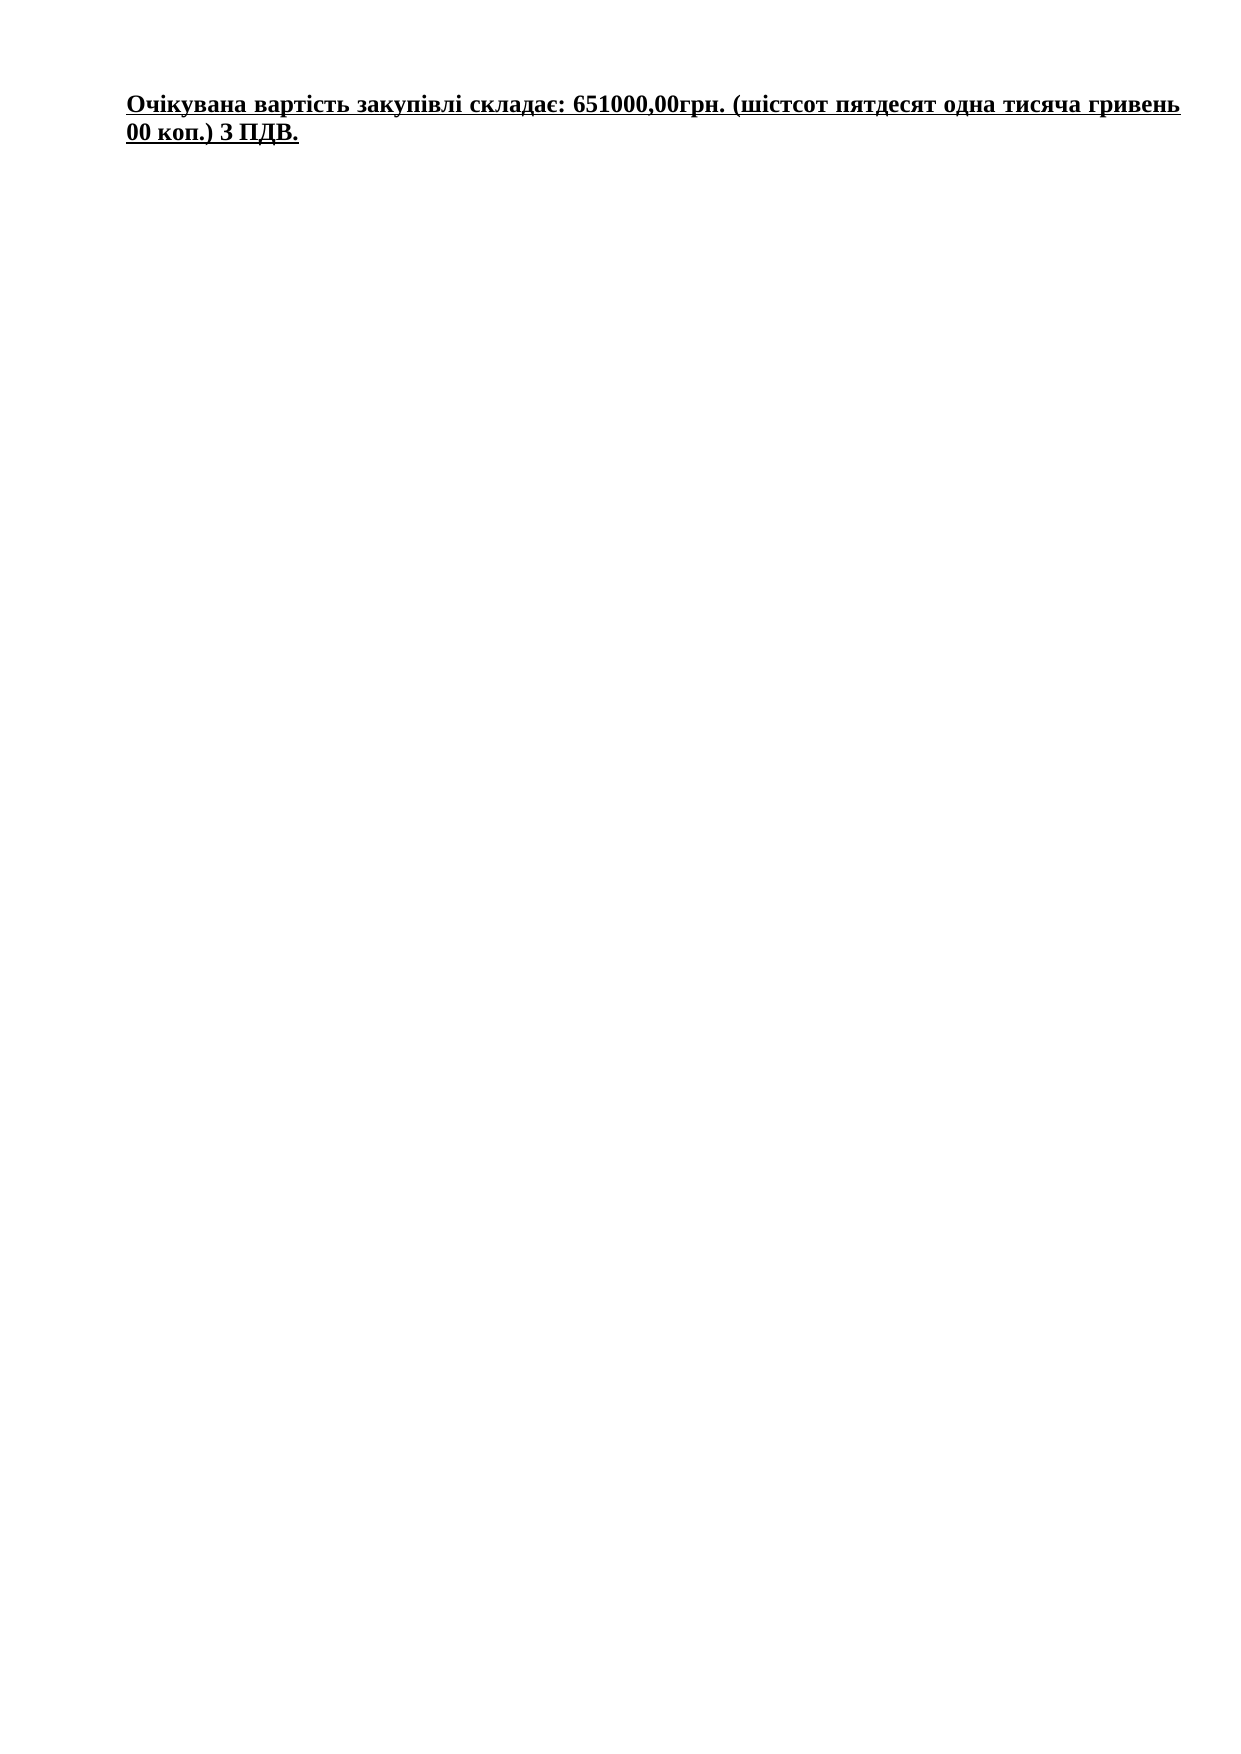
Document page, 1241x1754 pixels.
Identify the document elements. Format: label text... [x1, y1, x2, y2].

text Очікувана вартість закупівлі складає: 651000,00грн. (шістсот пятдесят одна тисяча гривень 00 коп.) З ПДВ. [126, 115, 1181, 146]
text Очікувана вартість закупівлі складає: 651000,00грн. (шістсот пятдесят одна тисяча гривень 00 коп.) З ПДВ. [126, 89, 1181, 114]
